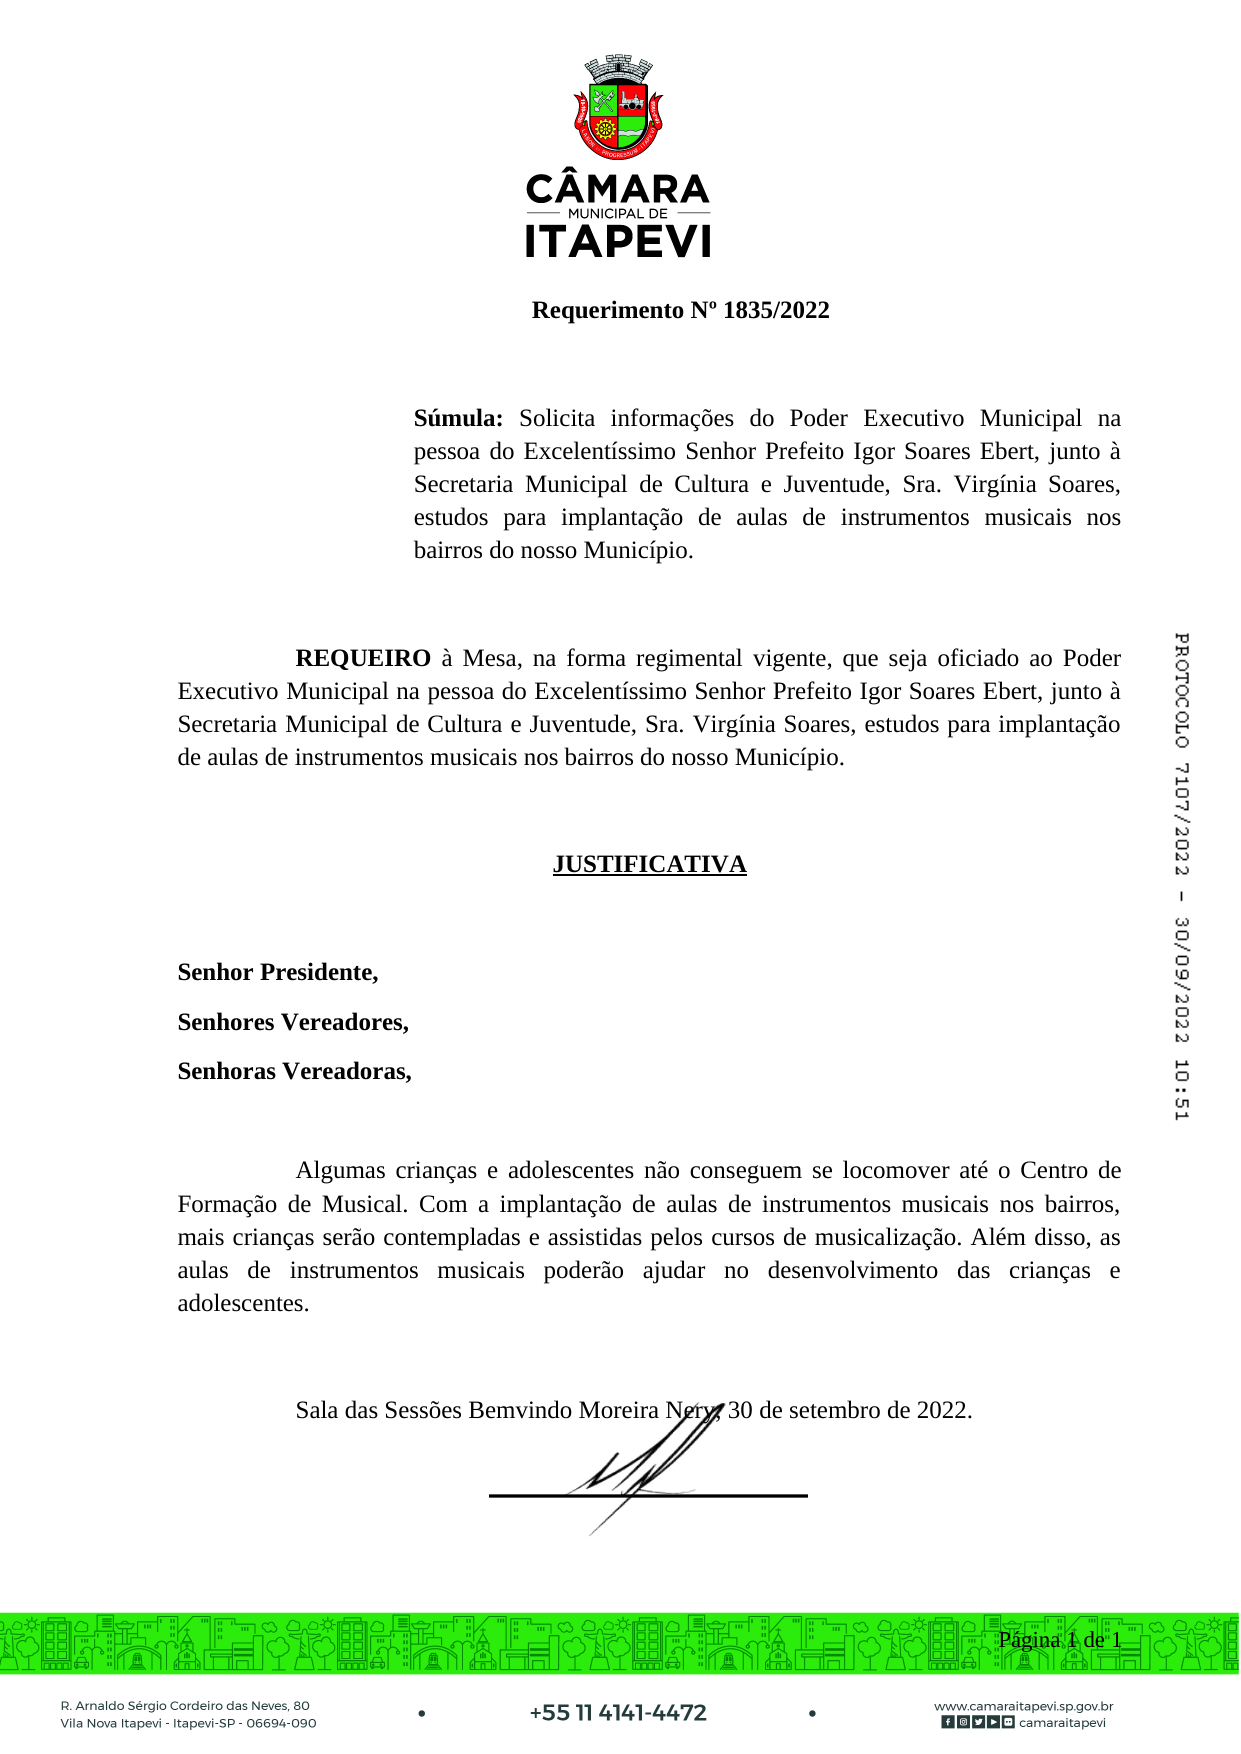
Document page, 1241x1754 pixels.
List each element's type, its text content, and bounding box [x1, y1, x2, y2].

text Sala das Sessões Bemvindo Moreira Nery, 30 de setembro de 2022. [177, 1395, 1122, 1424]
text Requerimento Nº 1835/2022 [398, 295, 1122, 324]
text Senhoras Vereadoras, [177, 1056, 1122, 1085]
picture [0, 0, 1239, 1754]
text Algumas crianças e adolescentes não conseguem se locomover até o Centro de Formação de Musical. Com a implantação de aulas de instrumentos musicais nos bairros, mais crianças serão contempladas e assistidas pelos cursos de musicalização. Além disso, as aulas de instrumentos musicais poderão ajudar no desenvolvimento das crianças e adolescentes. [177, 1156, 1122, 1316]
text Senhores Vereadores, [177, 1007, 1122, 1036]
text REQUEIRO à Mesa, na forma regimental vigente, que seja oficiado ao Poder Executivo Municipal na pessoa do Excelentíssimo Senhor Prefeito Igor Soares Ebert, junto à Secretaria Municipal de Cultura e Juventude, Sra. Virgínia Soares, estudos para implantação de aulas de instrumentos musicais nos bairros do nosso Município. [177, 643, 1122, 771]
text Súmula: Solicita informações do Poder Executivo Municipal na pessoa do Excelentíssimo Senhor Prefeito Igor Soares Ebert, junto à Secretaria Municipal de Cultura e Juventude, Sra. Virgínia Soares, estudos para implantação de aulas de instrumentos musicais nos bairros do nosso Município. [413, 403, 1122, 564]
text JUSTIFICATIVA [65, 849, 1122, 878]
text Senhor Presidente, [177, 957, 1122, 986]
